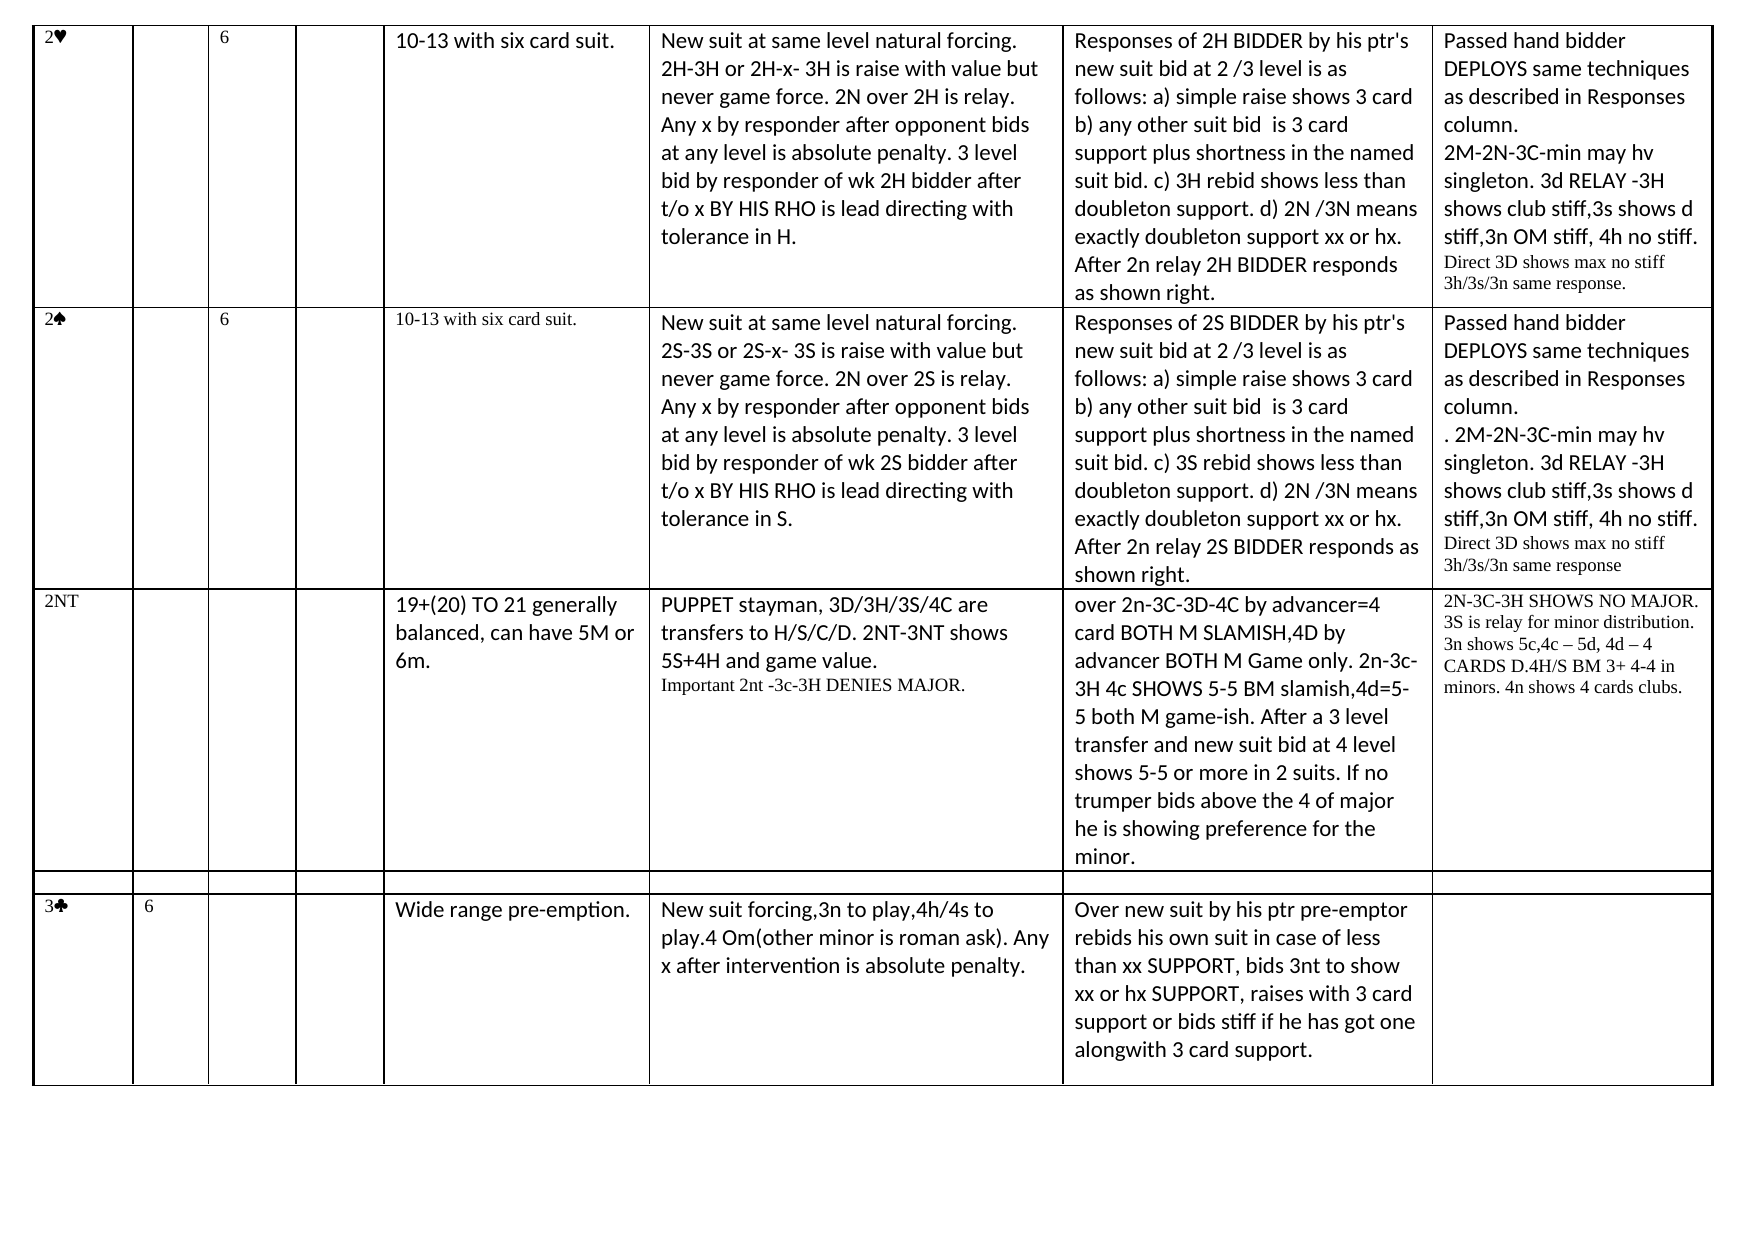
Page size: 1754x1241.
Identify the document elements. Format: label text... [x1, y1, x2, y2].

table_cell [134, 590, 208, 870]
table_cell 19+(20) TO 21 generally balanced, can have 5M or 6m. [385, 590, 649, 870]
table_cell [1433, 895, 1711, 1084]
table_cell [1433, 872, 1711, 893]
table_cell Passed hand bidder DEPLOYS same techniques as described in Responses column. 2M-2N-3C-min may hv singleton. 3d RELAY -3H shows club stiff,3s shows d stiff,3n OM stiff, 4h no stiff. Direct 3D shows max no stiff 3h/3s/3n same response. [1433, 26, 1711, 307]
table_cell [209, 895, 295, 1084]
table_cell 10-13 with six card suit. [385, 26, 649, 307]
table_cell [297, 26, 383, 307]
table_cell [134, 872, 208, 893]
table_cell [209, 590, 295, 870]
table_cell New suit at same level natural forcing. 2H-3H or 2H-x- 3H is raise with value but never game force. 2N over 2H is relay. Any x by responder after opponent bids at any level is absolute penalty. 3 level bid by responder of wk 2H bidder after t/o x BY HIS RHO is lead directing with tolerance in H. [650, 26, 1062, 307]
table_cell 10-13 with six card suit. [385, 308, 649, 588]
table_cell 6 [134, 895, 208, 1084]
table_cell [297, 590, 383, 870]
table_cell [297, 872, 383, 893]
table_cell 2 [35, 26, 132, 307]
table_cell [385, 895, 649, 1084]
table_cell [35, 872, 132, 893]
table_cell 2N-3C-3H SHOWS NO MAJOR. 3S is relay for minor distribution. 3n shows 5c,4c – 5d, 4d – 4 CARDS D.4H/S BM 3+ 4-4 in minors. 4n shows 4 cards clubs. [1433, 590, 1711, 870]
table_cell 6 [209, 308, 295, 588]
table_cell 2NT [35, 590, 132, 870]
table_cell 2 [35, 308, 132, 588]
table_cell over 2n-3C-3D-4C by advancer=4 card BOTH M SLAMISH,4D by advancer BOTH M Game only. 2n-3c-3H 4c SHOWS 5-5 BM slamish,4d=5-5 both M game-ish. After a 3 level transfer and new suit bid at 4 level shows 5-5 or more in 2 suits. If no trumper bids above the 4 of major he is showing preference for the minor. [1064, 590, 1432, 870]
table_cell [134, 26, 208, 307]
table_cell [297, 308, 383, 588]
table_cell [1064, 872, 1432, 893]
table_cell Over new suit by his ptr pre-emptor rebids his own suit in case of less than xx SUPPORT, bids 3nt to show xx or hx SUPPORT, raises with 3 card support or bids stiff if he has got one alongwith 3 card support. [1064, 895, 1432, 1084]
table_cell [385, 872, 649, 893]
table_cell [134, 308, 208, 588]
table_cell 3 [35, 895, 132, 1084]
table_cell [209, 872, 295, 893]
table_cell PUPPET stayman, 3D/3H/3S/4C are transfers to H/S/C/D. 2NT-3NT shows 5S+4H and game value. Important 2nt -3c-3H DENIES MAJOR. [650, 590, 1062, 870]
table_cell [650, 895, 1062, 1084]
table_cell Responses of 2H BIDDER by his ptr's new suit bid at 2 /3 level is as follows: a) simple raise shows 3 card b) any other suit bid is 3 card support plus shortness in the named suit bid. c) 3H rebid shows less than doubleton support. d) 2N /3N means exactly doubleton support xx or hx. After 2n relay 2H BIDDER responds as shown right. [1064, 26, 1432, 307]
table_cell Responses of 2S BIDDER by his ptr's new suit bid at 2 /3 level is as follows: a) simple raise shows 3 card b) any other suit bid is 3 card support plus shortness in the named suit bid. c) 3S rebid shows less than doubleton support. d) 2N /3N means exactly doubleton support xx or hx. After 2n relay 2S BIDDER responds as shown right. [1064, 308, 1432, 588]
table_cell New suit at same level natural forcing. 2S-3S or 2S-x- 3S is raise with value but never game force. 2N over 2S is relay. Any x by responder after opponent bids at any level is absolute penalty. 3 level bid by responder of wk 2S bidder after t/o x BY HIS RHO is lead directing with tolerance in S. [650, 308, 1062, 588]
table_cell Passed hand bidder DEPLOYS same techniques as described in Responses column. . 2M-2N-3C-min may hv singleton. 3d RELAY -3H shows club stiff,3s shows d stiff,3n OM stiff, 4h no stiff. Direct 3D shows max no stiff 3h/3s/3n same response [1433, 308, 1711, 588]
table_cell [650, 872, 1062, 893]
table_cell 6 [209, 26, 295, 307]
table_cell [297, 895, 383, 1084]
